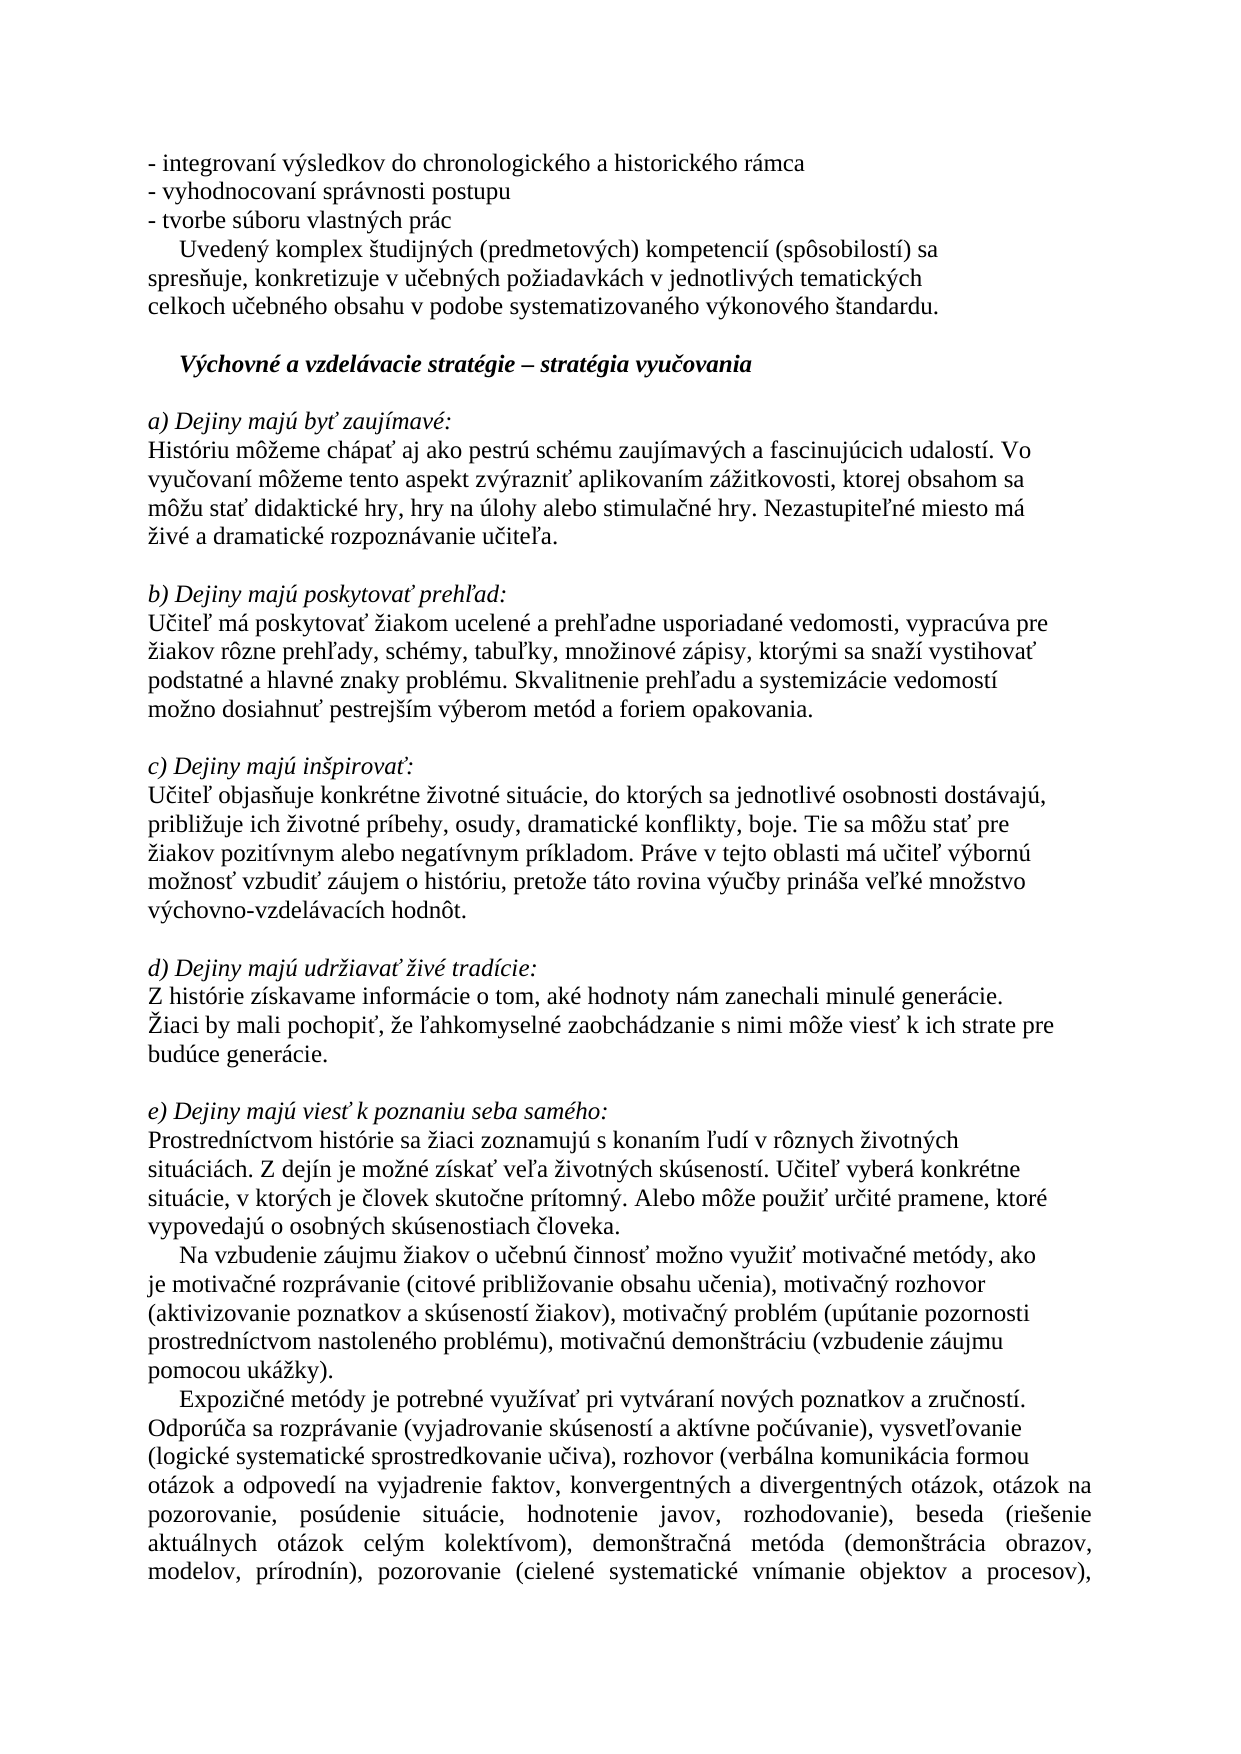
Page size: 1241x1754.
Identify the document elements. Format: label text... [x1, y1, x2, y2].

text situáciách. Z dejín je možné získať veľa životných skúseností. Učiteľ vyberá konkrétne [148, 1154, 1093, 1183]
text Expozičné metódy je potrebné využívať pri vytváraní nových poznatkov a zručností. [148, 1384, 1093, 1413]
text - integrovaní výsledkov do chronologického a historického rámca [148, 148, 1093, 176]
text možno dosiahnuť pestrejším výberom metód a foriem opakovania. [148, 694, 1093, 723]
text môžu stať didaktické hry, hry na úlohy alebo stimulačné hry. Nezastupiteľné miesto má [148, 493, 1093, 521]
text (aktivizovanie poznatkov a skúseností žiakov), motivačný problém (upútanie pozornosti [148, 1298, 1093, 1326]
text b) Dejiny majú poskytovať prehľad: [148, 579, 1093, 608]
text situácie, v ktorých je človek skutočne prítomný. Alebo môže použiť určité pramene, ktoré [148, 1183, 1093, 1211]
text Žiaci by mali pochopiť, že ľahkomyselné zaobchádzanie s nimi môže viesť k ich strate pre [148, 1010, 1093, 1039]
text a) Dejiny majú byť zaujímavé: [148, 406, 1093, 435]
text podstatné a hlavné znaky problému. Skvalitnenie prehľadu a systemizácie vedomostí [148, 665, 1093, 694]
text - tvorbe súboru vlastných prác [148, 205, 1093, 234]
text vypovedajú o osobných skúsenostiach človeka. [148, 1211, 1093, 1240]
text živé a dramatické rozpoznávanie učiteľa. [148, 521, 1093, 550]
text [148, 1470, 1093, 1585]
text e) Dejiny majú viesť k poznaniu seba samého: [148, 1096, 1093, 1125]
text Na vzbudenie záujmu žiakov o učebnú činnosť možno využiť motivačné metódy, ako [148, 1240, 1093, 1269]
text Prostredníctvom histórie sa žiaci zoznamujú s konaním ľudí v rôznych životných [148, 1125, 1093, 1154]
text žiakov rôzne prehľady, schémy, tabuľky, množinové zápisy, ktorými sa snaží vystihovať [148, 636, 1093, 665]
text Odporúča sa rozprávanie (vyjadrovanie skúseností a aktívne počúvanie), vysvetľovanie [148, 1413, 1093, 1441]
text približuje ich životné príbehy, osudy, dramatické konflikty, boje. Tie sa môžu stať pre [148, 809, 1093, 838]
text c) Dejiny majú inšpirovať: [148, 751, 1093, 780]
text vyučovaní môžeme tento aspekt zvýrazniť aplikovaním zážitkovosti, ktorej obsahom sa [148, 464, 1093, 493]
text žiakov pozitívnym alebo negatívnym príkladom. Práve v tejto oblasti má učiteľ výbornú [148, 838, 1093, 866]
text Históriu môžeme chápať aj ako pestrú schému zaujímavých a fascinujúcich udalostí. Vo [148, 435, 1093, 464]
text možnosť vzbudiť záujem o históriu, pretože táto rovina výučby prináša veľké množstvo [148, 866, 1093, 895]
text je motivačné rozprávanie (citové približovanie obsahu učenia), motivačný rozhovor [148, 1269, 1093, 1298]
text Učiteľ objasňuje konkrétne životné situácie, do ktorých sa jednotlivé osobnosti dostávajú, [148, 780, 1093, 809]
text spresňuje, konkretizuje v učebných požiadavkách v jednotlivých tematických [148, 263, 1093, 291]
text výchovno-vzdelávacích hodnôt. [148, 895, 1093, 924]
text Výchovné a vzdelávacie stratégie – stratégia vyučovania [148, 349, 1093, 378]
text Uvedený komplex študijných (predmetových) kompetencií (spôsobilostí) sa [148, 234, 1093, 263]
text Z histórie získavame informácie o tom, aké hodnoty nám zanechali minulé generácie. [148, 981, 1093, 1010]
text d) Dejiny majú udržiavať živé tradície: [148, 953, 1093, 981]
text celkoch učebného obsahu v podobe systematizovaného výkonového štandardu. [148, 291, 1093, 320]
text budúce generácie. [148, 1039, 1093, 1068]
text Učiteľ má poskytovať žiakom ucelené a prehľadne usporiadané vedomosti, vypracúva pre [148, 608, 1093, 636]
text pomocou ukážky). [148, 1355, 1093, 1384]
text prostredníctvom nastoleného problému), motivačnú demonštráciu (vzbudenie záujmu [148, 1326, 1093, 1355]
text - vyhodnocovaní správnosti postupu [148, 176, 1093, 205]
text (logické systematické sprostredkovanie učiva), rozhovor (verbálna komunikácia formou [148, 1441, 1093, 1470]
